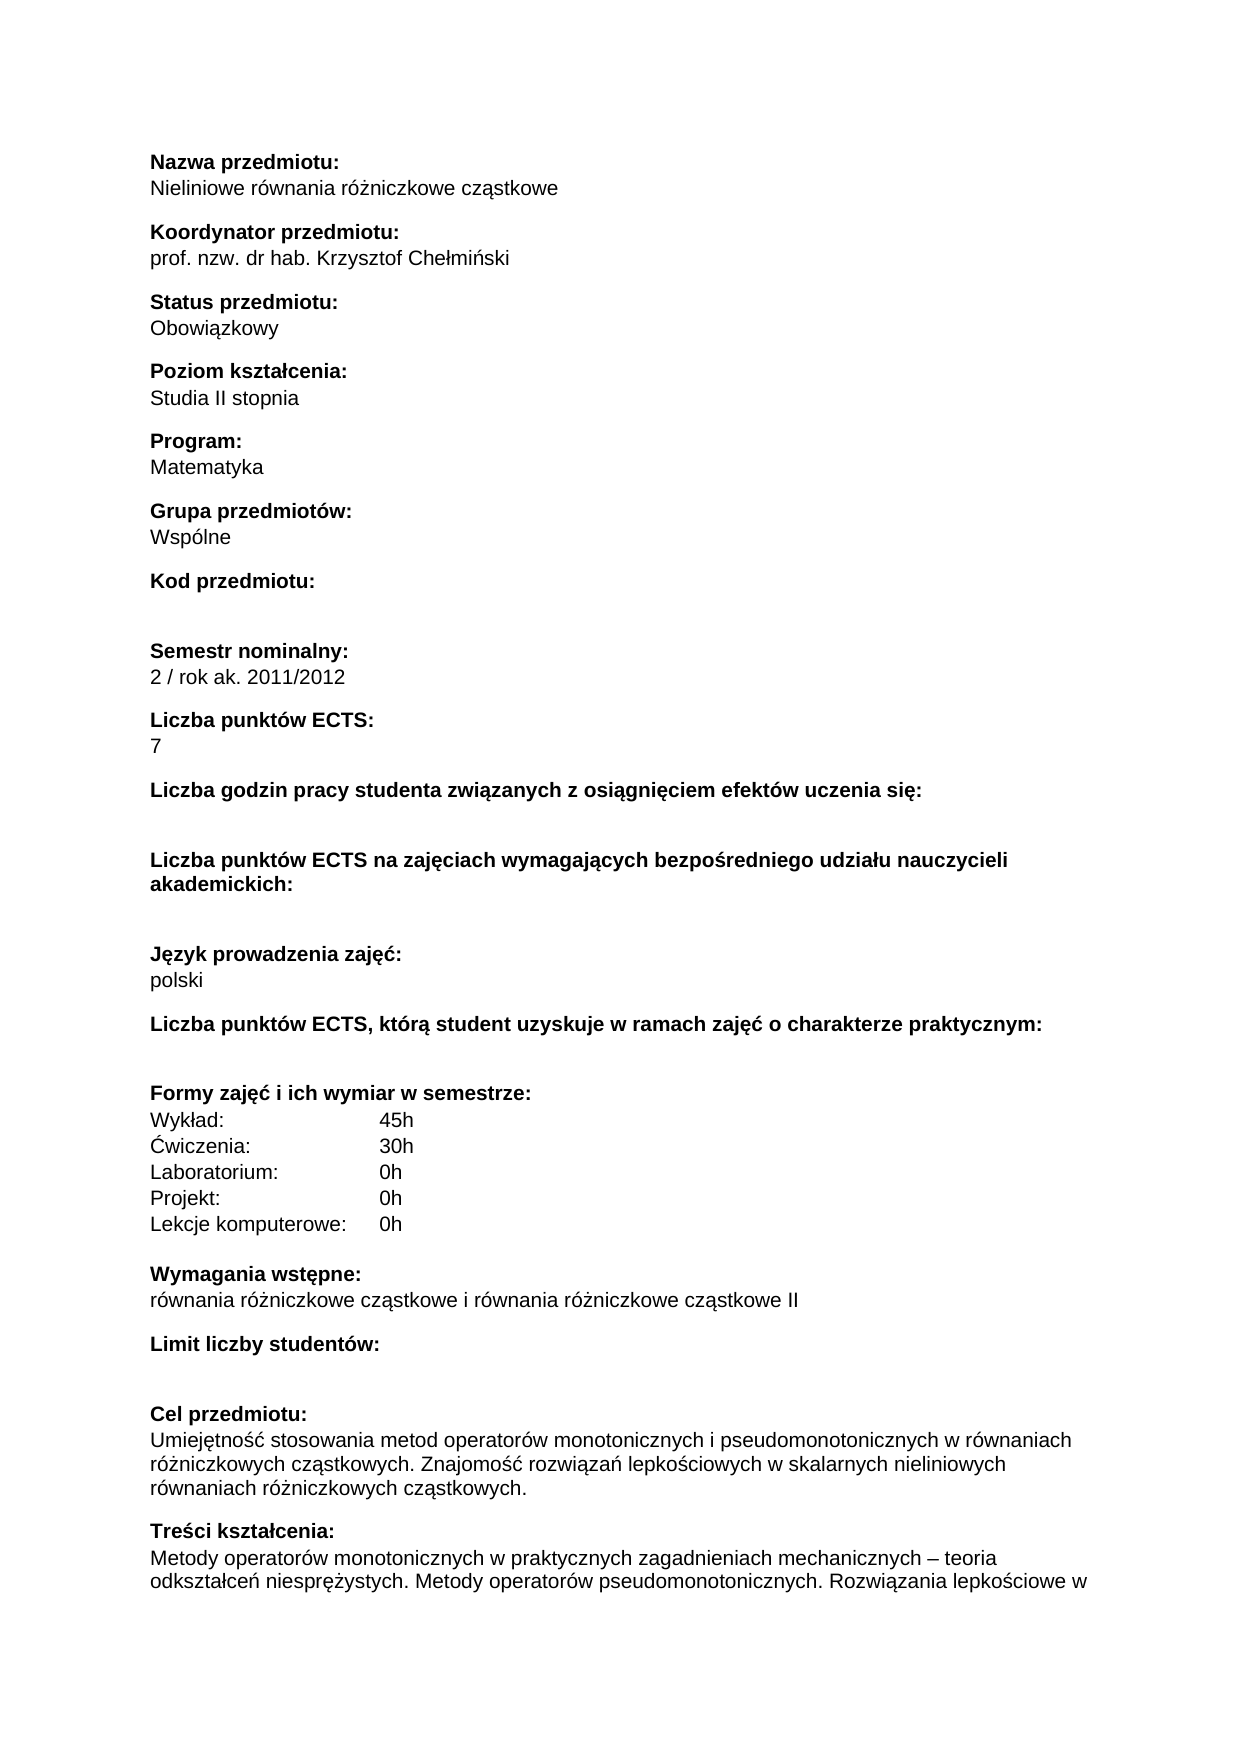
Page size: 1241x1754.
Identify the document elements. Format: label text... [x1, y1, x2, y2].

text Matematyka [150, 455, 1090, 479]
text Liczba punktów ECTS, którą student uzyskuje w ramach zajęć o charakterze praktycznym: [150, 1011, 1090, 1035]
text 7 [150, 734, 1090, 758]
text Nieliniowe równania różniczkowe cząstkowe [150, 176, 1090, 200]
text prof. nzw. dr hab. Krzysztof Chełmiński [150, 246, 1090, 270]
text Grupa przedmiotów: [150, 499, 1090, 523]
text Obowiązkowy [150, 316, 1090, 339]
text Limit liczby studentów: [150, 1332, 1090, 1356]
text Treści kształcenia: [150, 1519, 1090, 1543]
text Wymagania wstępne: [150, 1262, 1090, 1286]
text Umiejętność stosowania metod operatorów monotonicznych i pseudomonotonicznych w równaniach różniczkowych cząstkowych. Znajomość rozwiązań lepkościowych w skalarnych nieliniowych równaniach różniczkowych cząstkowych. [150, 1428, 1090, 1499]
text Liczba punktów ECTS: [150, 708, 1090, 732]
table_cell Ćwiczenia: [140, 1134, 367, 1158]
text Język prowadzenia zajęć: [150, 942, 1090, 966]
table_header 45h [369, 1108, 597, 1132]
table_cell 30h [369, 1132, 597, 1158]
text Kod przedmiotu: [150, 569, 1090, 593]
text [150, 1545, 1090, 1593]
table_cell Lekcje komputerowe: [140, 1212, 367, 1236]
text Studia II stopnia [150, 385, 1090, 409]
text Semestr nominalny: [150, 638, 1090, 662]
text Poziom kształcenia: [150, 359, 1090, 383]
text polski [150, 968, 1090, 992]
text Liczba punktów ECTS na zajęciach wymagających bezpośredniego udziału nauczycieli akademickich: [150, 848, 1090, 896]
table_cell Laboratorium: [140, 1160, 367, 1184]
text Program: [150, 429, 1090, 453]
text Cel przedmiotu: [150, 1402, 1090, 1426]
text Status przedmiotu: [150, 289, 1090, 313]
text Liczba godzin pracy studenta związanych z osiągnięciem efektów uczenia się: [150, 778, 1090, 802]
text 2 / rok ak. 2011/2012 [150, 664, 1090, 688]
table_cell Projekt: [140, 1186, 367, 1210]
table_cell 0h [369, 1210, 597, 1236]
table_header Wykład: [140, 1108, 367, 1132]
text równania różniczkowe cząstkowe i równania różniczkowe cząstkowe II [150, 1288, 1090, 1312]
text Koordynator przedmiotu: [150, 220, 1090, 244]
text Nazwa przedmiotu: [150, 150, 1090, 174]
text Wspólne [150, 525, 1090, 549]
table_cell 0h [369, 1184, 597, 1210]
text Formy zajęć i ich wymiar w semestrze: [150, 1081, 1090, 1105]
table_cell 0h [369, 1158, 597, 1184]
